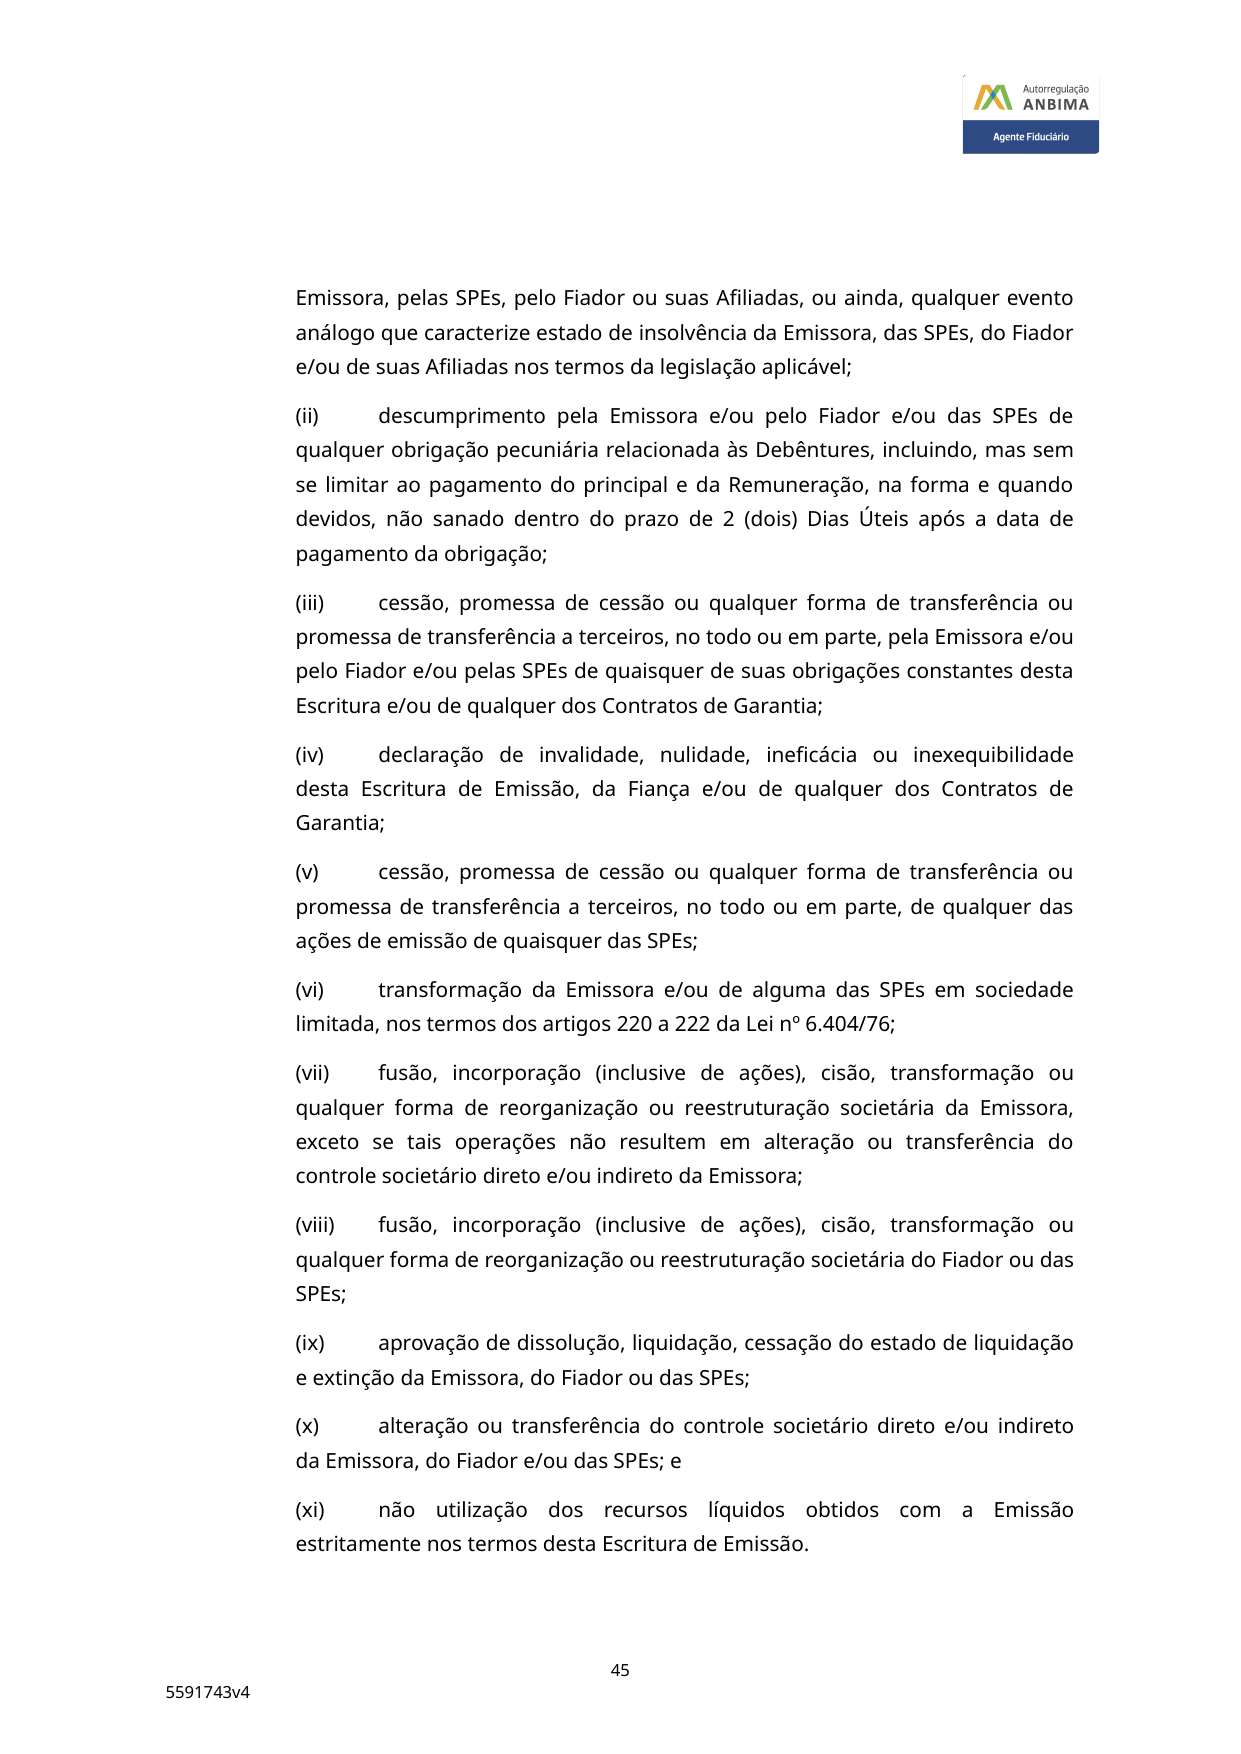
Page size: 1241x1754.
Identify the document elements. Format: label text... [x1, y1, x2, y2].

text fusão, incorporação (inclusive de ações), cisão, transformação ou qualquer forma de reorganização ou reestruturação societária da Emissora, exceto se tais operações não resultem em alteração ou transferência do controle societário direto e/ou indireto da Emissora; [295, 1058, 1075, 1190]
text alteração ou transferência do controle societário direto e/ou indireto da Emissora, do Fiador e/ou das SPEs; e [295, 1412, 1075, 1474]
text descumprimento pela Emissora e/ou pelo Fiador e/ou das SPEs de qualquer obrigação pecuniária relacionada às Debêntures, incluindo, mas sem se limitar ao pagamento do principal e da Remuneração, na forma e quando devidos, não sanado dentro do prazo de 2 (dois) Dias Úteis após a data de pagamento da obrigação; [295, 401, 1075, 567]
text cessão, promessa de cessão ou qualquer forma de transferência ou promessa de transferência a terceiros, no todo ou em parte, pela Emissora e/ou pelo Fiador e/ou pelas SPEs de quaisquer de suas obrigações constantes desta Escritura e/ou de qualquer dos Contratos de Garantia; [295, 588, 1075, 719]
picture [962, 75, 1100, 154]
text aprovação de dissolução, liquidação, cessação do estado de liquidação e extinção da Emissora, do Fiador ou das SPEs; [295, 1328, 1075, 1391]
text não utilização dos recursos líquidos obtidos com a Emissão estritamente nos termos desta Escritura de Emissão. [295, 1495, 1075, 1558]
text transformação da Emissora e/ou de alguma das SPEs em sociedade limitada, nos termos dos artigos 220 a 222 da Lei nº 6.404/76; [295, 975, 1075, 1038]
text fusão, incorporação (inclusive de ações), cisão, transformação ou qualquer forma de reorganização ou reestruturação societária do Fiador ou das SPEs; [295, 1211, 1075, 1308]
text cessão, promessa de cessão ou qualquer forma de transferência ou promessa de transferência a terceiros, no todo ou em parte, de qualquer das ações de emissão de quaisquer das SPEs; [295, 857, 1075, 955]
text declaração de invalidade, nulidade, ineficácia ou inexequibilidade desta Escritura de Emissão, da Fiança e/ou de qualquer dos Contratos de Garantia; [295, 740, 1075, 837]
